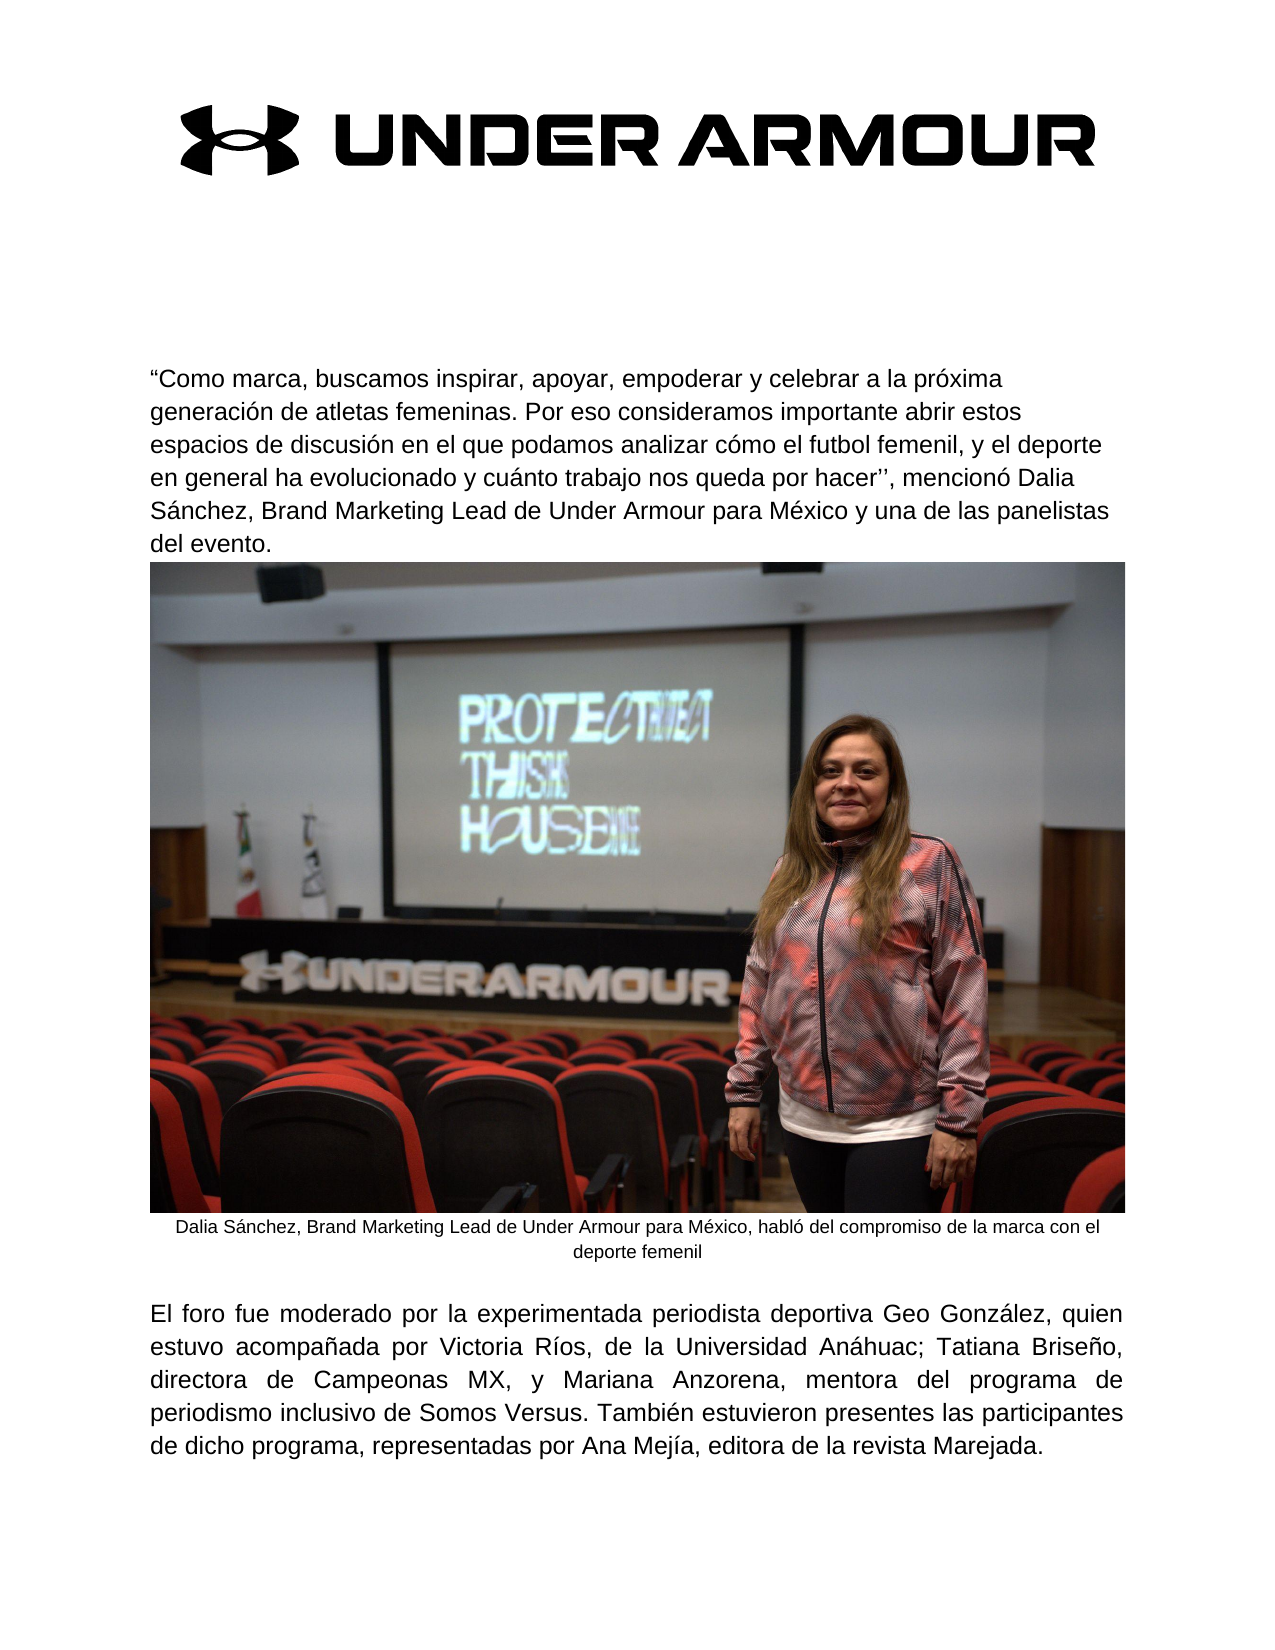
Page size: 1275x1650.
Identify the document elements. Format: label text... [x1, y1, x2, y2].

text “Como marca, buscamos inspirar, apoyar, empoderar y celebrar a la próxima generación de atletas femeninas. Por eso consideramos importante abrir estos espacios de discusión en el que podamos analizar cómo el futbol femenil, y el deporte en general ha evolucionado y cuánto trabajo nos queda por hacer’’, mencionó Dalia Sánchez, Brand Marketing Lead de Under Armour para México y una de las panelistas del evento. [150, 364, 1125, 558]
text Dalia Sánchez, Brand Marketing Lead de Under Armour para México, habló del compromiso de la marca con el deporte femenil [150, 1216, 1125, 1263]
picture [150, 75, 1125, 205]
picture [150, 562, 1125, 1213]
text El foro fue moderado por la experimentada periodista deportiva Geo González, quien estuvo acompañada por Victoria Ríos, de la Universidad Anáhuac; Tatiana Briseño, directora de Campeonas MX, y Mariana Anzorena, mentora del programa de periodismo inclusivo de Somos Versus. También estuvieron presentes las participantes de dicho programa, representadas por Ana Mejía, editora de la revista Marejada. [150, 1299, 1125, 1460]
